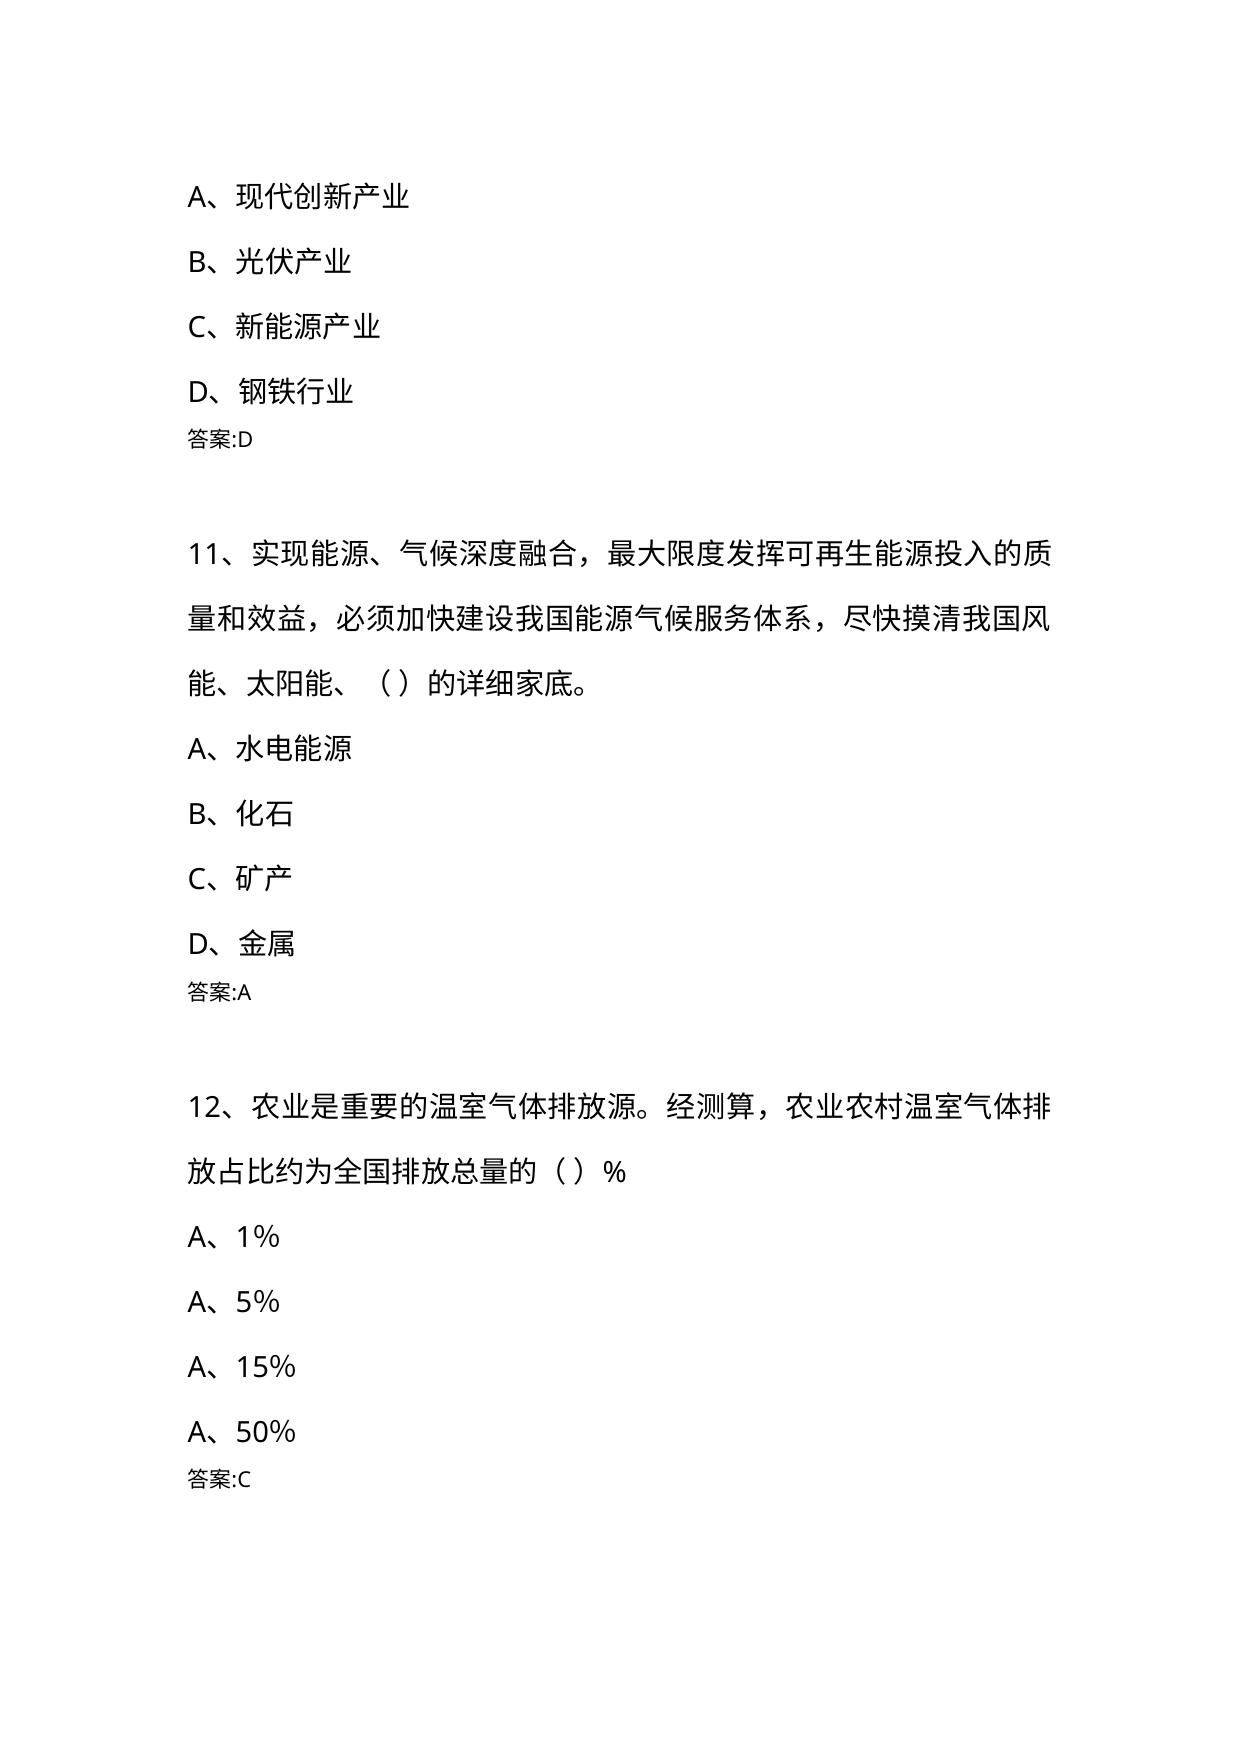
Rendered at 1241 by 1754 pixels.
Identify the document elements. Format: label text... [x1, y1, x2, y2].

text D、钢铁行业 [187, 357, 1053, 422]
text B、化石 [187, 779, 1053, 844]
text 答案:D [187, 422, 1053, 454]
text 12、农业是重要的温室气体排放源。经测算，农业农村温室气体排放占比约为全国排放总量的（ ）% [187, 1072, 1053, 1202]
text A、1％ [187, 1202, 1053, 1267]
text B、光伏产业 [187, 227, 1053, 292]
text C、矿产 [187, 844, 1053, 909]
text A、15％ [187, 1332, 1053, 1397]
text 11、实现能源、气候深度融合，最大限度发挥可再生能源投入的质量和效益，必须加快建设我国能源气候服务体系，尽快摸清我国风能、太阳能、（ ）的详细家底。 [187, 519, 1053, 714]
text C、新能源产业 [187, 292, 1053, 357]
text D、金属 [187, 909, 1053, 974]
text A、水电能源 [187, 714, 1053, 779]
text A、现代创新产业 [187, 162, 1053, 227]
text 答案:A [187, 974, 1053, 1007]
text A、50％ [187, 1397, 1053, 1462]
text A、5％ [187, 1267, 1053, 1332]
text 答案:C [187, 1462, 1053, 1494]
